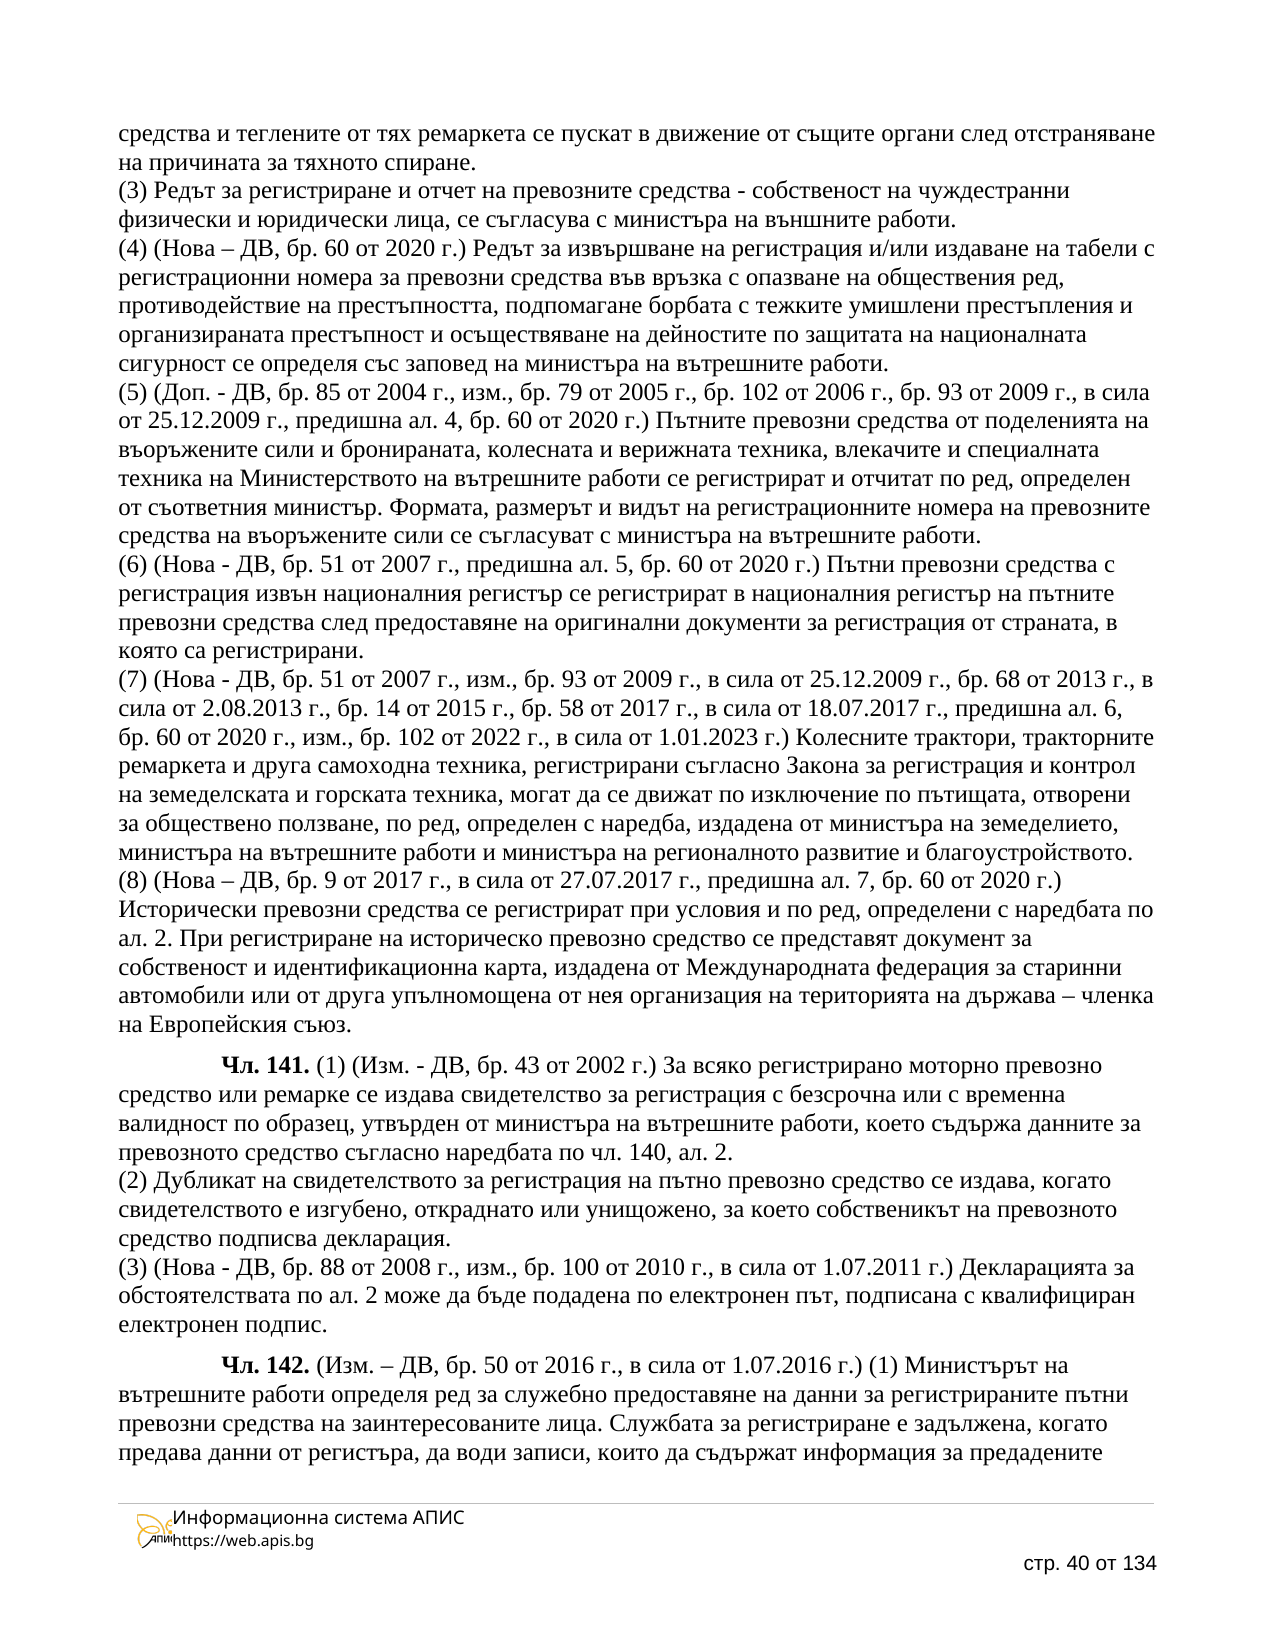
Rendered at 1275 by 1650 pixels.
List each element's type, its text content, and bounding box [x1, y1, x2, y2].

text (2) Дубликат на свидетелството за регистрация на пътно превозно средство се издава, когато свидетелството е изгубено, откраднато или унищожено, за което собственикът на превозното средство подписва декларация. [118, 1166, 1157, 1252]
text (3) Редът за регистриране и отчет на превозните средства - собственост на чуждестранни физически и юридически лица, се съгласува с министъра на външните работи. [118, 176, 1157, 233]
text (6) (Нова - ДВ, бр. 51 от 2007 г., предишна ал. 5, бр. 60 от 2020 г.) Пътни превозни средства с регистрация извън националния регистър се регистрират в националния регистър на пътните превозни средства след предоставяне на оригинални документи за регистрация от страната, в която са регистрирани. [118, 549, 1157, 664]
text (4) (Нова – ДВ, бр. 60 от 2020 г.) Редът за извършване на регистрация и/или издаване на табели с регистрационни номера за превозни средства във връзка с опазване на обществения ред, противодействие на престъпността, подпомагане борбата с тежките умишлени престъпления и организираната престъпност и осъществяване на дейностите по защитата на националната сигурност се определя със заповед на министъра на вътрешните работи. [118, 233, 1157, 377]
text (7) (Нова - ДВ, бр. 51 от 2007 г., изм., бр. 93 от 2009 г., в сила от 25.12.2009 г., бр. 68 от 2013 г., в сила от 2.08.2013 г., бр. 14 от 2015 г., бр. 58 от 2017 г., в сила от 18.07.2017 г., предишна ал. 6, бр. 60 от 2020 г., изм., бр. 102 от 2022 г., в сила от 1.01.2023 г.) Колесните трактори, тракторните ремаркета и друга самоходна техника, регистрирани съгласно Закона за регистрация и контрол на земеделската и горската техника, могат да се движат по изключение по пътищата, отворени за обществено ползване, по ред, определен с наредба, издадена от министъра на земеделието, министъра на вътрешните работи и министъра на регионалното развитие и благоустройството. [118, 664, 1157, 866]
text Чл. 141. (1) (Изм. - ДВ, бр. 43 от 2002 г.) За всяко регистрирано моторно превозно средство или ремарке се издава свидетелство за регистрация с безсрочна или с временна валидност по образец, утвърден от министъра на вътрешните работи, което съдържа данните за превозното средство съгласно наредбата по чл. 140, ал. 2. [118, 1051, 1157, 1166]
text (8) (Нова – ДВ, бр. 9 от 2017 г., в сила от 27.07.2017 г., предишна ал. 7, бр. 60 от 2020 г.) Исторически превозни средства се регистрират при условия и по ред, определени с наредбата по ал. 2. При регистриране на историческо превозно средство се представят документ за собственост и идентификационна карта, издадена от Международната федерация за старинни автомобили или от друга упълномощенa от нея организация на територията на държава – членка на Европейския съюз. [118, 866, 1157, 1038]
text (5) (Доп. - ДВ, бр. 85 от 2004 г., изм., бр. 79 от 2005 г., бр. 102 от 2006 г., бр. 93 от 2009 г., в сила от 25.12.2009 г., предишна ал. 4, бр. 60 от 2020 г.) Пътните превозни средства от поделенията на въоръжените сили и бронираната, колесната и верижната техника, влекачите и специалната техника на Министерството на вътрешните работи се регистрират и отчитат по ред, определен от съответния министър. Формата, размерът и видът на регистрационните номера на превозните средства на въоръжените сили се съгласуват с министъра на вътрешните работи. [118, 377, 1157, 549]
text (3) (Нова - ДВ, бр. 88 от 2008 г., изм., бр. 100 от 2010 г., в сила от 1.07.2011 г.) Декларацията за обстоятелствата по ал. 2 може да бъде подадена по електронен път, подписана с квалифициран електронен подпис. [118, 1252, 1157, 1338]
picture [137, 1514, 173, 1549]
